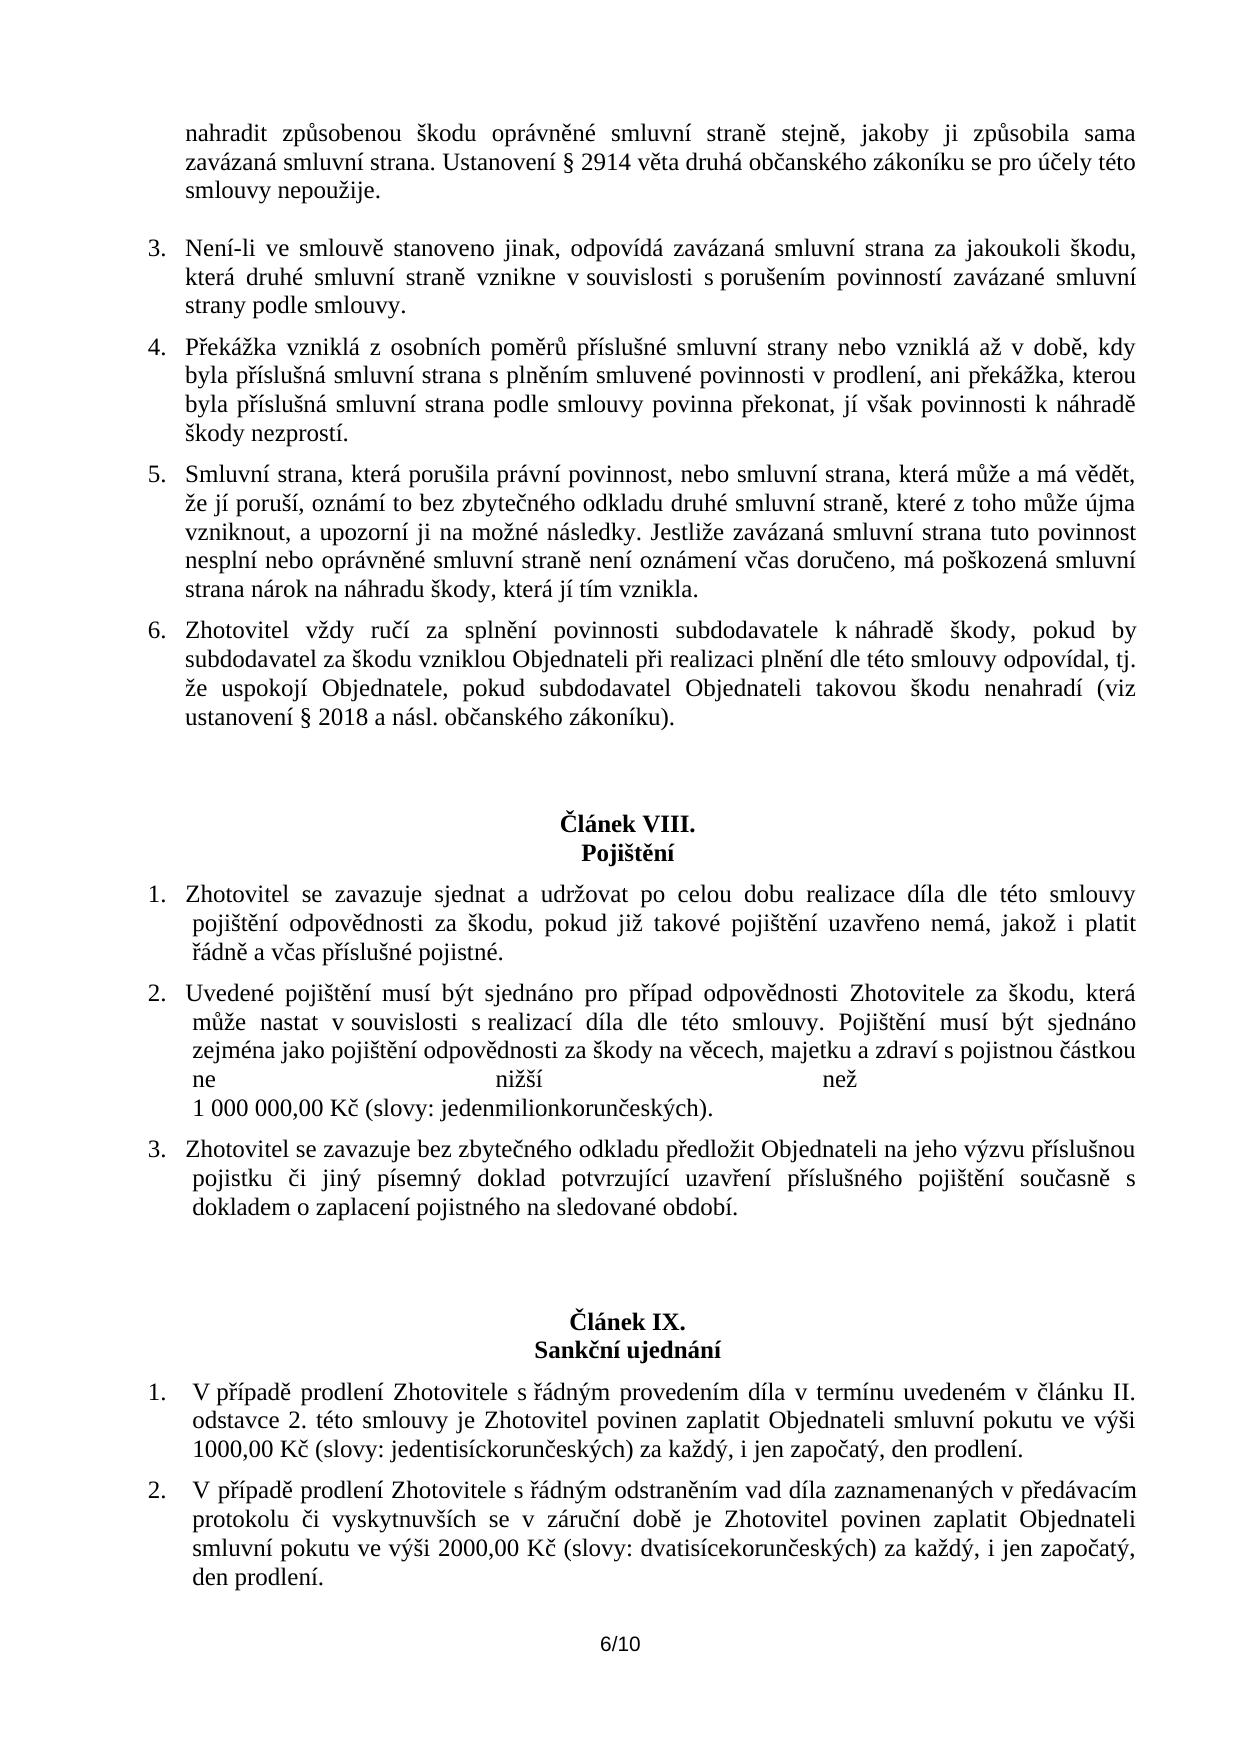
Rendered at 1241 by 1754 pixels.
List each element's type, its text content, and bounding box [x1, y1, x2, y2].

list Překážka vzniklá z osobních poměrů příslušné smluvní strany nebo vzniklá až v době, kdy byla příslušná smluvní strana s plněním smluvené povinnosti v prodlení, ani překážka, kterou byla příslušná smluvní strana podle smlouvy povinna překonat, jí však povinnosti k náhradě škody nezprostí. [148, 332, 1137, 447]
list Není-li ve smlouvě stanoveno jinak, odpovídá zavázaná smluvní strana za jakoukoli škodu, která druhé smluvní straně vznikne v souvislosti s porušením povinností zavázané smluvní strany podle smlouvy. [148, 233, 1137, 319]
list V případě prodlení Zhotovitele s řádným provedením díla v termínu uvedeném v článku II. odstavce 2. této smlouvy je Zhotovitel povinen zaplatit Objednateli smluvní pokutu ve výši 1000,00 Kč (slovy: jedentisíckorunčeských) za každý, i jen započatý, den prodlení. [148, 1377, 1137, 1463]
text Pojištění [74, 838, 1137, 867]
text Článek VIII. [74, 809, 1137, 838]
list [148, 118, 1137, 204]
list Zhotovitel se zavazuje sjednat a udržovat po celou dobu realizace díla dle této smlouvy pojištění odpovědnosti za škodu, pokud již takové pojištění uzavřeno nemá, jakož i platit řádně a včas příslušné pojistné. [148, 879, 1137, 966]
list V případě prodlení Zhotovitele s řádným odstraněním vad díla zaznamenaných v předávacím protokolu či vyskytnuvších se v záruční době je Zhotovitel povinen zaplatit Objednateli smluvní pokutu ve výši 2000,00 Kč (slovy: dvatisícekorunčeských) za každý, i jen započatý, den prodlení. [148, 1476, 1137, 1591]
list Zhotovitel se zavazuje bez zbytečného odkladu předložit Objednateli na jeho výzvu příslušnou pojistku či jiný písemný doklad potvrzující uzavření příslušného pojištění současně s dokladem o zaplacení pojistného na sledované období. [148, 1134, 1137, 1221]
list Uvedené pojištění musí být sjednáno pro případ odpovědnosti Zhotovitele za škodu, která může nastat v souvislosti s realizací díla dle této smlouvy. Pojištění musí být sjednáno zejména jako pojištění odpovědnosti za škody na věcech, majetku a zdraví s pojistnou částkou ne nižší než 1 000 000,00 Kč (slovy: jedenmilionkorunčeských). [148, 978, 1137, 1122]
text Sankční ujednání [74, 1336, 1137, 1364]
list Zhotovitel vždy ručí za splnění povinnosti subdodavatele k náhradě škody, pokud by subdodavatel za škodu vzniklou Objednateli při realizaci plnění dle této smlouvy odpovídal, tj. že uspokojí Objednatele, pokud subdodavatel Objednateli takovou škodu nenahradí (viz ustanovení § 2018 a násl. občanského zákoníku). [148, 616, 1137, 731]
list Smluvní strana, která porušila právní povinnost, nebo smluvní strana, která může a má vědět, že jí poruší, oznámí to bez zbytečného odkladu druhé smluvní straně, které z toho může újma vzniknout, a upozorní ji na možné následky. Jestliže zavázaná smluvní strana tuto povinnost nesplní nebo oprávněné smluvní straně není oznámení včas doručeno, má poškozená smluvní strana nárok na náhradu škody, která jí tím vznikla. [148, 459, 1137, 603]
text Článek IX. [74, 1307, 1137, 1336]
